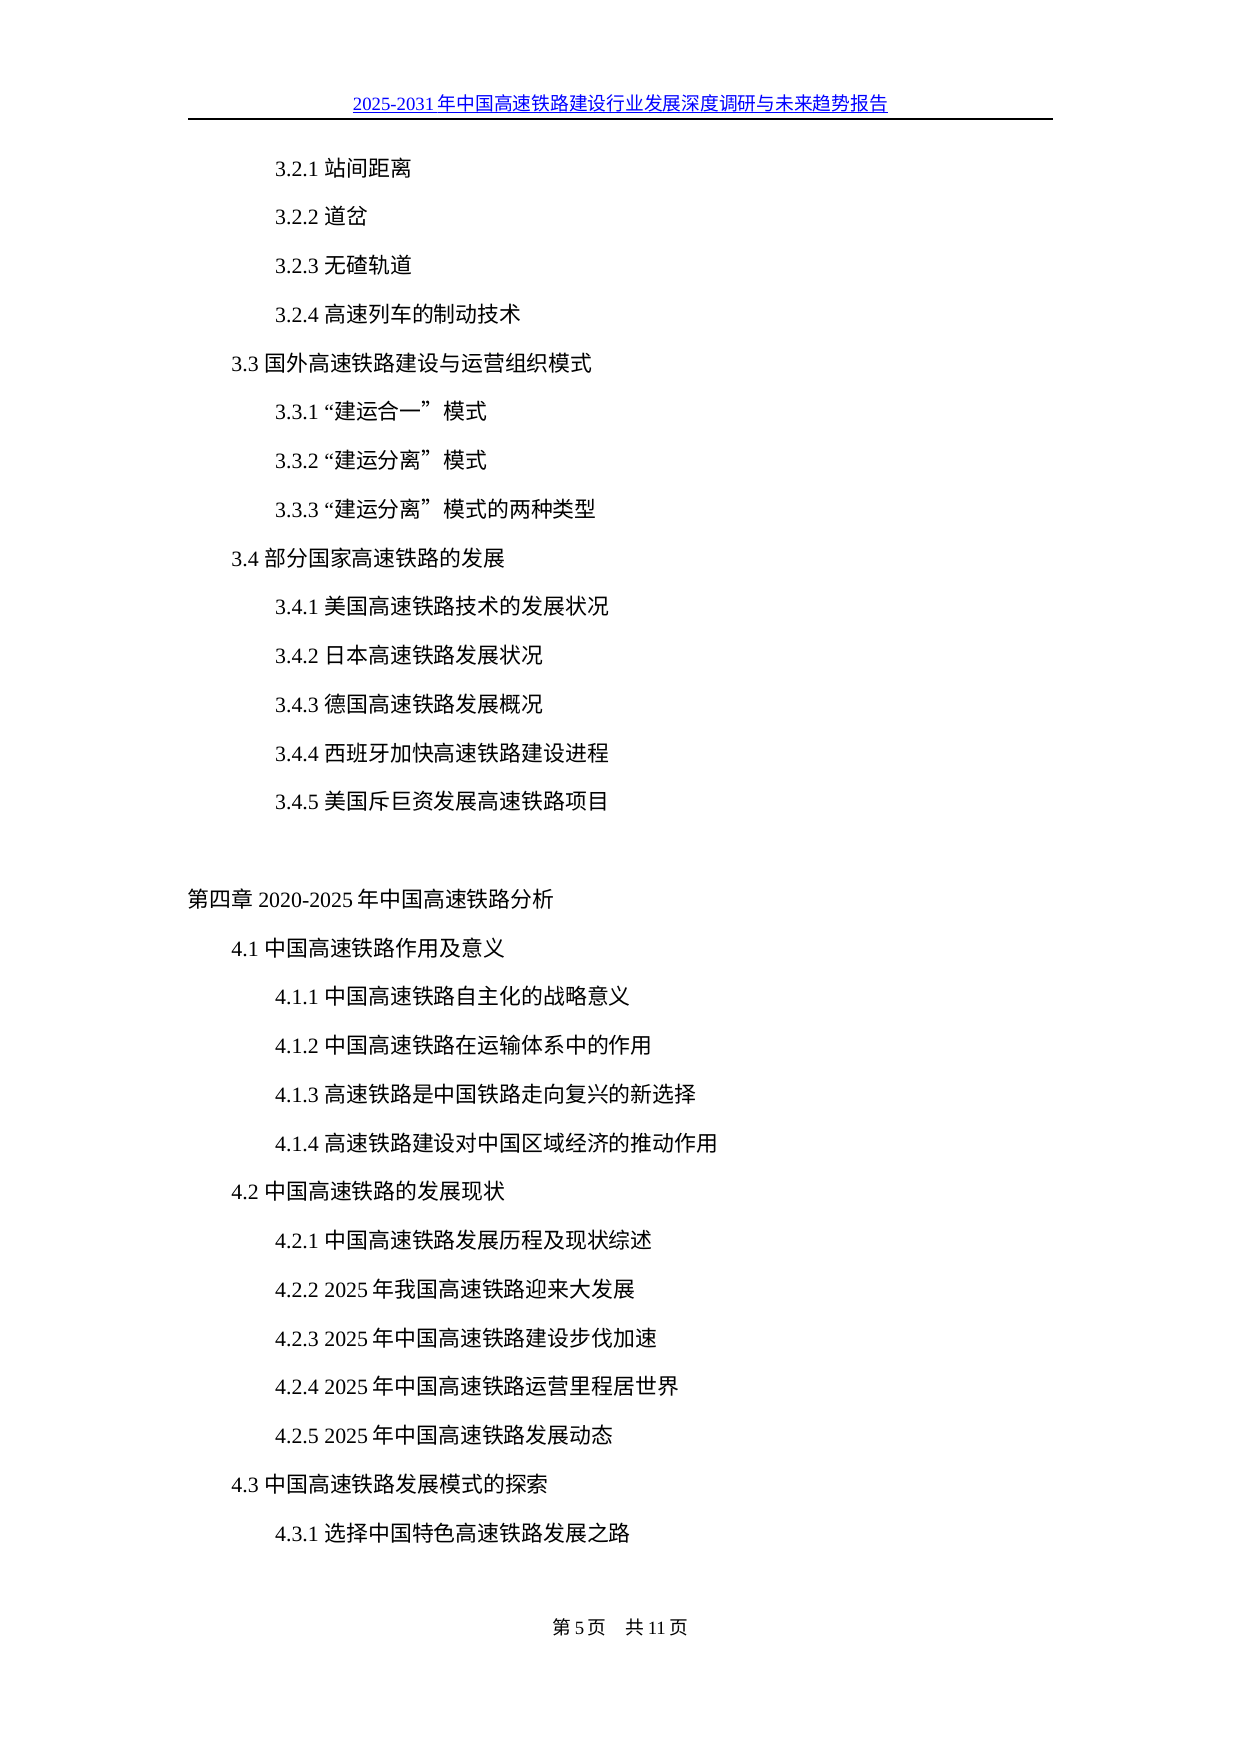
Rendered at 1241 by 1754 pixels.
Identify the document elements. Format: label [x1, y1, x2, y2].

text [187, 150, 1053, 1548]
